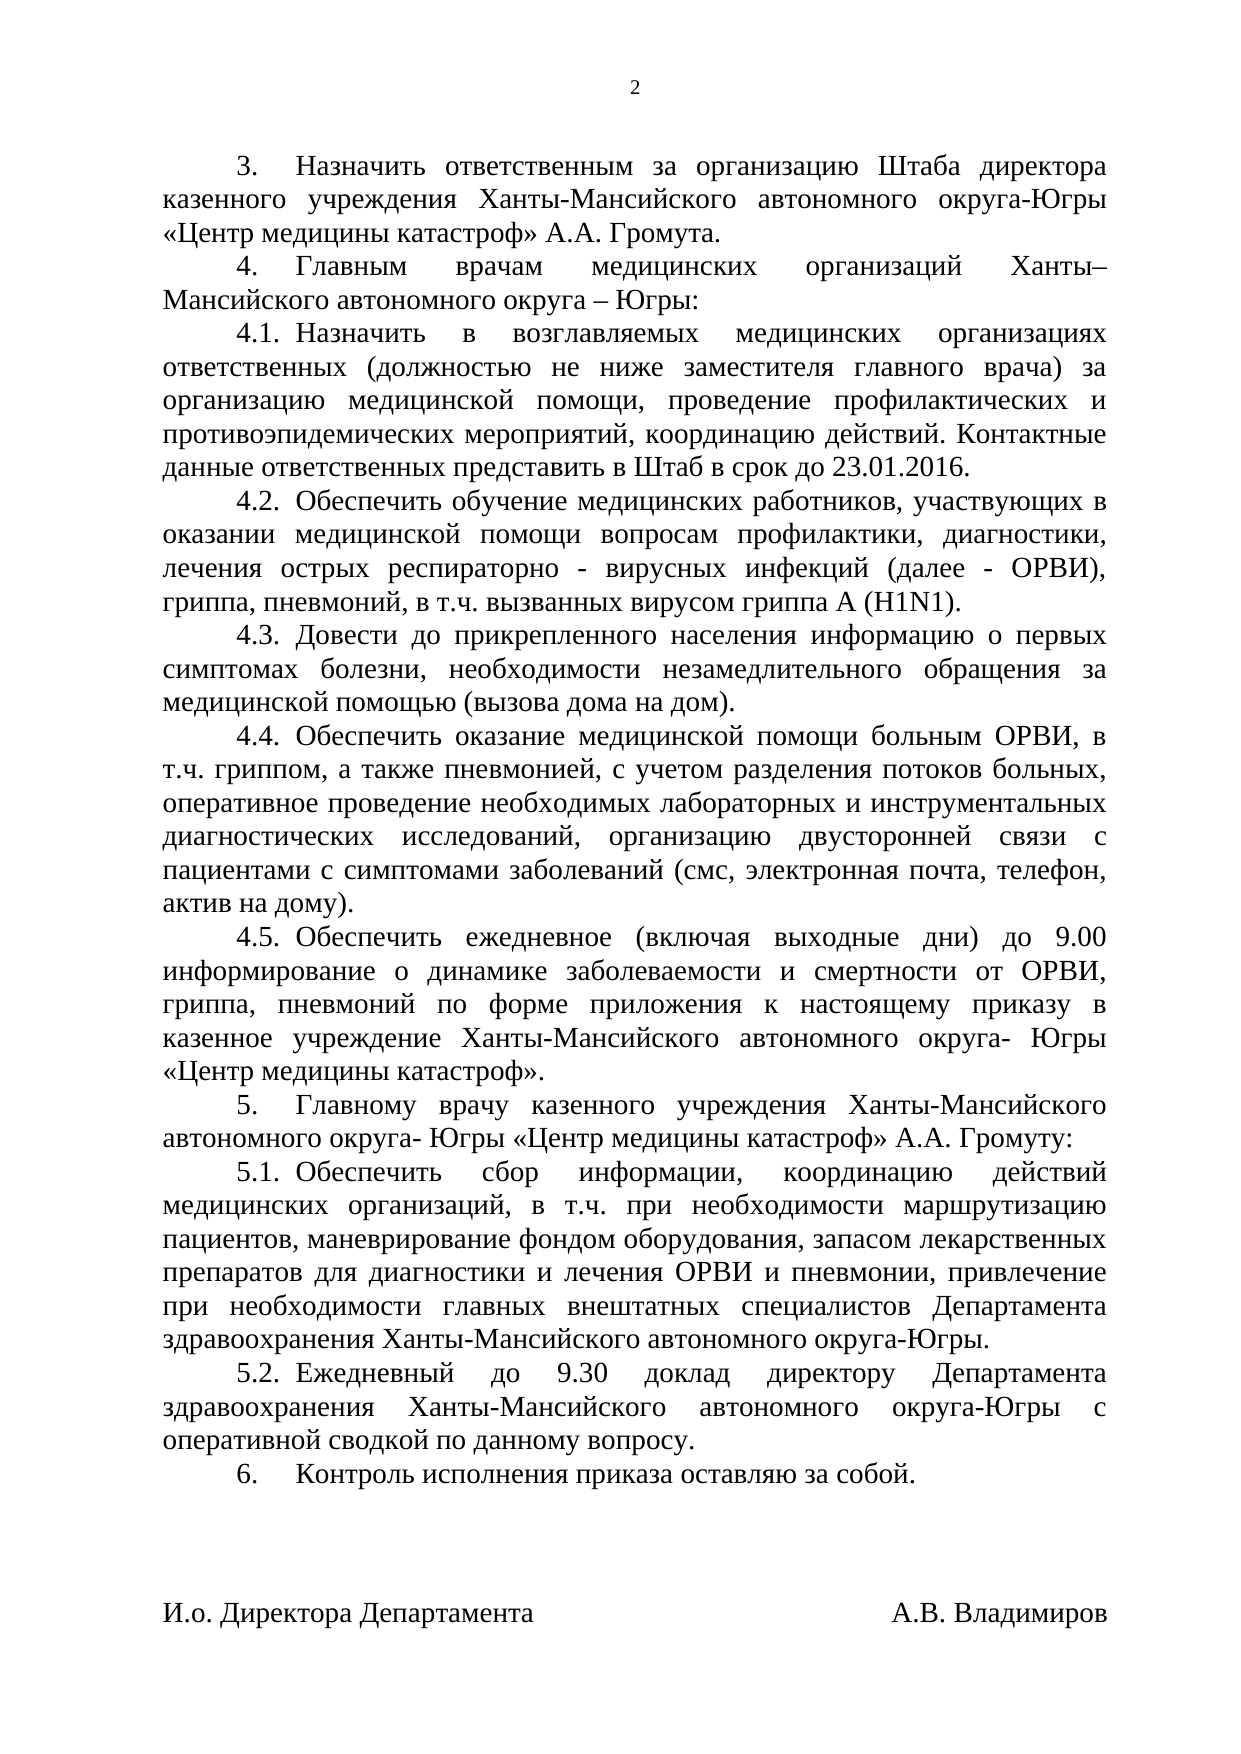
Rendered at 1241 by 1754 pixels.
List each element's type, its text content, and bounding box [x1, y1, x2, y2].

list Обеспечить оказание медицинской помощи больным ОРВИ, в т.ч. гриппом, а также пневмонией, с учетом разделения потоков больных, оперативное проведение необходимых лабораторных и инструментальных диагностических исследований, организацию двусторонней связи с пациентами с симптомами заболеваний (смс, электронная почта, телефон, актив на дому). [162, 718, 1107, 919]
list Довести до прикрепленного населения информацию о первых симптомах болезни, необходимости незамедлительного обращения за медицинской помощью (вызова дома на дом). [162, 617, 1107, 718]
list Назначить ответственным за организацию Штаба директора казенного учреждения Ханты-Мансийского автономного округа-Югры «Центр медицины катастроф» А.А. Громута. [162, 148, 1107, 248]
list Обеспечить обучение медицинских работников, участвующих в оказании медицинской помощи вопросам профилактики, диагностики, лечения острых респираторно - вирусных инфекций (далее - ОРВИ), гриппа, пневмоний, в т.ч. вызванных вирусом гриппа А (H1N1). [162, 483, 1107, 617]
table_header И.о. Директора Департамента [151, 1595, 650, 1628]
list Обеспечить ежедневное (включая выходные дни) до 9.00 информирование о динамике заболеваемости и смертности от ОРВИ, гриппа, пневмоний по форме приложения к настоящему приказу в казенное учреждение Ханты-Мансийского автономного округа- Югры «Центр медицины катастроф». [162, 919, 1107, 1087]
list Ежедневный до 9.30 доклад директору Департамента здравоохранения Ханты-Мансийского автономного округа-Югры с оперативной сводкой по данному вопросу. [162, 1355, 1107, 1456]
table_header А.В. Владимиров [650, 1595, 1119, 1628]
list Главному врачу казенного учреждения Ханты-Мансийского автономного округа- Югры «Центр медицины катастроф» А.А. Громуту: [162, 1087, 1107, 1154]
list Главным врачам медицинских организаций Ханты–Мансийского автономного округа – Югры: [162, 248, 1107, 315]
list Обеспечить сбор информации, координацию действий медицинских организаций, в т.ч. при необходимости маршрутизацию пациентов, маневрирование фондом оборудования, запасом лекарственных препаратов для диагностики и лечения ОРВИ и пневмонии, привлечение при необходимости главных внештатных специалистов Департамента здравоохранения Ханты-Мансийского автономного округа-Югры. [162, 1154, 1107, 1355]
list Контроль исполнения приказа оставляю за собой. [162, 1456, 1107, 1489]
list Назначить в возглавляемых медицинских организациях ответственных (должностью не ниже заместителя главного врача) за организацию медицинской помощи, проведение профилактических и противоэпидемических мероприятий, координацию действий. Контактные данные ответственных представить в Штаб в срок до 23.01.2016. [162, 315, 1107, 483]
